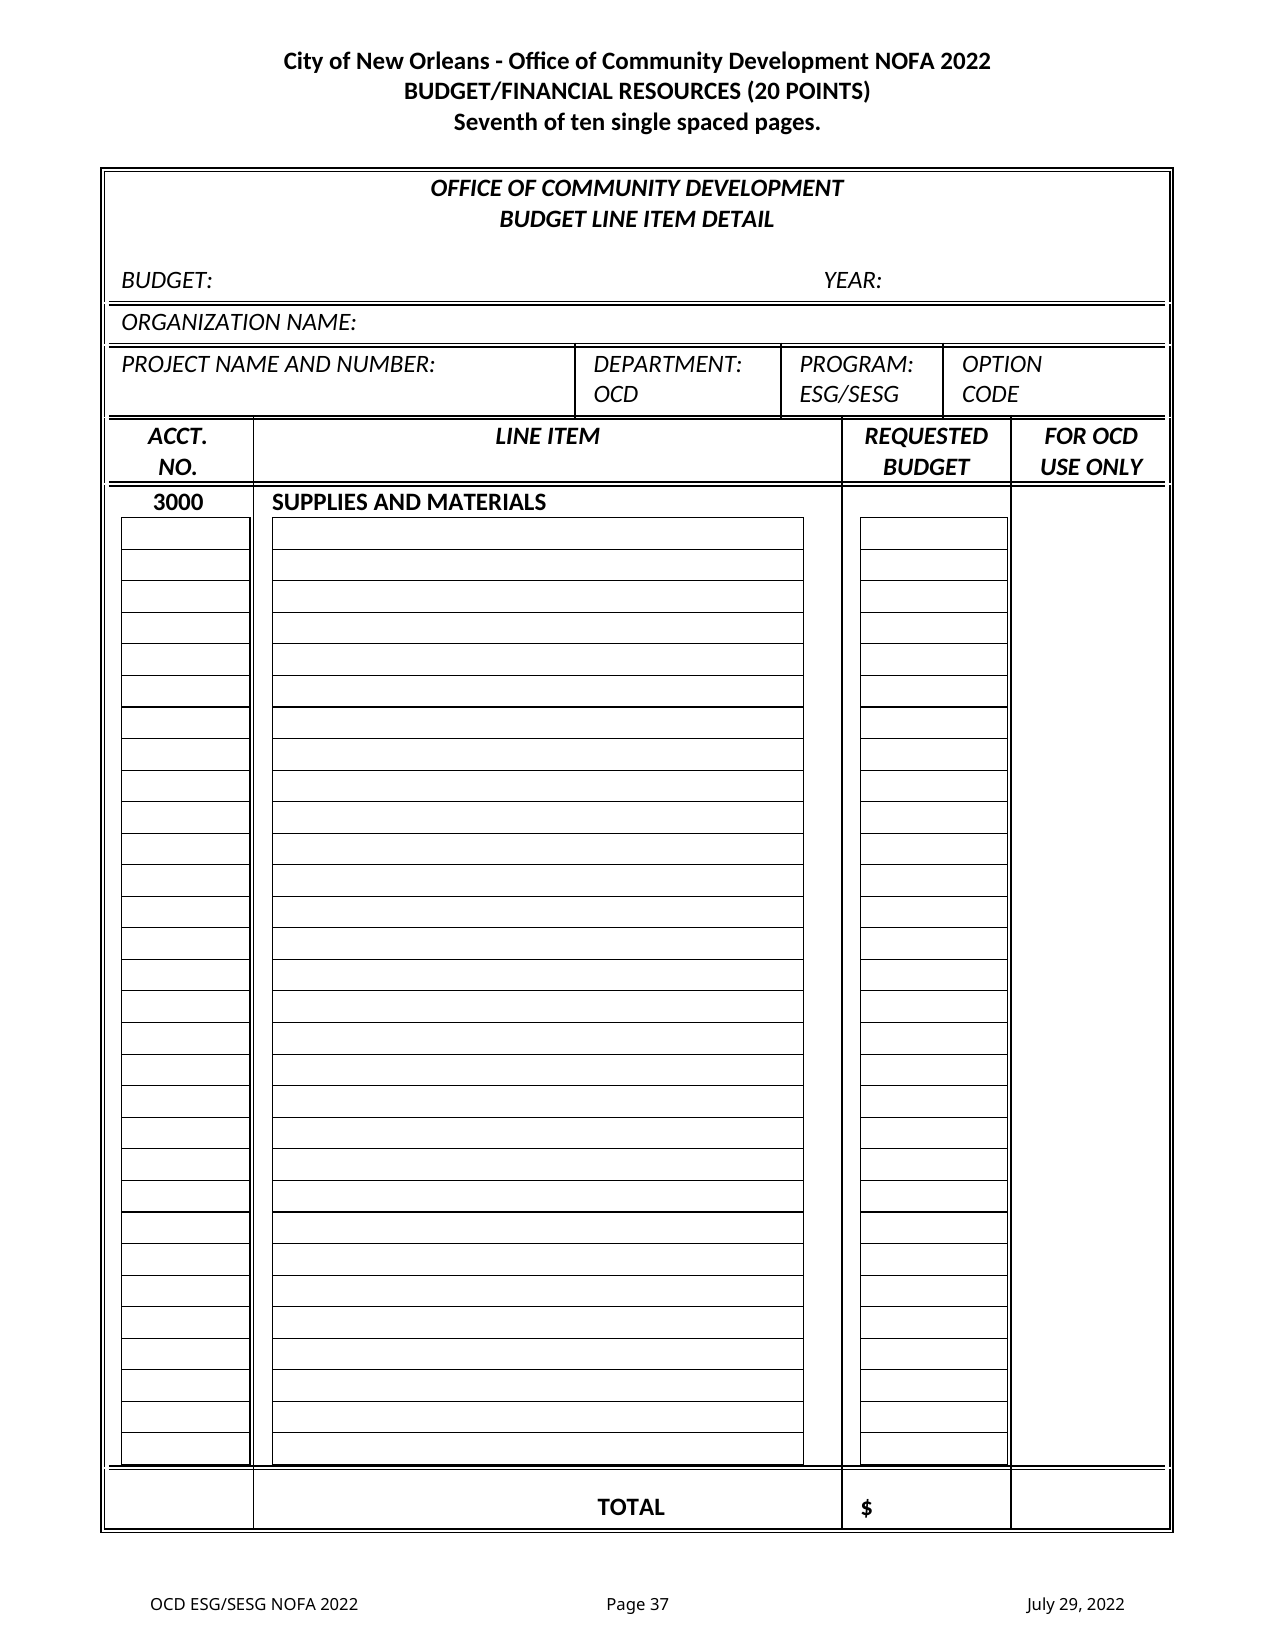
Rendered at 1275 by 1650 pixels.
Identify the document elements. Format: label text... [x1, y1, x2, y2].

table_cell [1012, 481, 1171, 1465]
table_cell ORGANIZATION NAME: [103, 301, 1171, 342]
text BUDGET/FINANCIAL RESOURCES (20 POINTS) [105, 76, 1170, 106]
text City of New Orleans - Office of Community Development NOFA 2022 [105, 45, 1170, 76]
table_cell [1012, 1465, 1171, 1528]
table_header OFFICE OF COMMUNITY DEVELOPMENT BUDGET LINE ITEM DETAIL BUDGET: YEAR: [105, 172, 1169, 301]
table_cell REQUESTED BUDGET [843, 420, 1010, 481]
table_cell [103, 1465, 253, 1528]
text Seventh of ten single spaced pages. [105, 106, 1170, 137]
table_cell LINE ITEM [254, 420, 841, 481]
table_cell OPTION CODE [944, 343, 1171, 415]
table_cell PROJECT NAME AND NUMBER: [103, 343, 574, 415]
table_cell [843, 487, 1010, 1465]
table_cell FOR OCD USE ONLY [1012, 415, 1171, 481]
table_cell PROGRAM: ESG/SESG [782, 348, 942, 415]
table_cell 3000 [103, 481, 253, 1465]
table_cell TOTAL [254, 1470, 841, 1528]
table_cell SUPPLIES AND MATERIALS [254, 487, 841, 1465]
table_cell $ [843, 1470, 1010, 1528]
table_cell DEPARTMENT: OCD [576, 348, 780, 415]
table_cell ACCT. NO. [103, 415, 253, 481]
